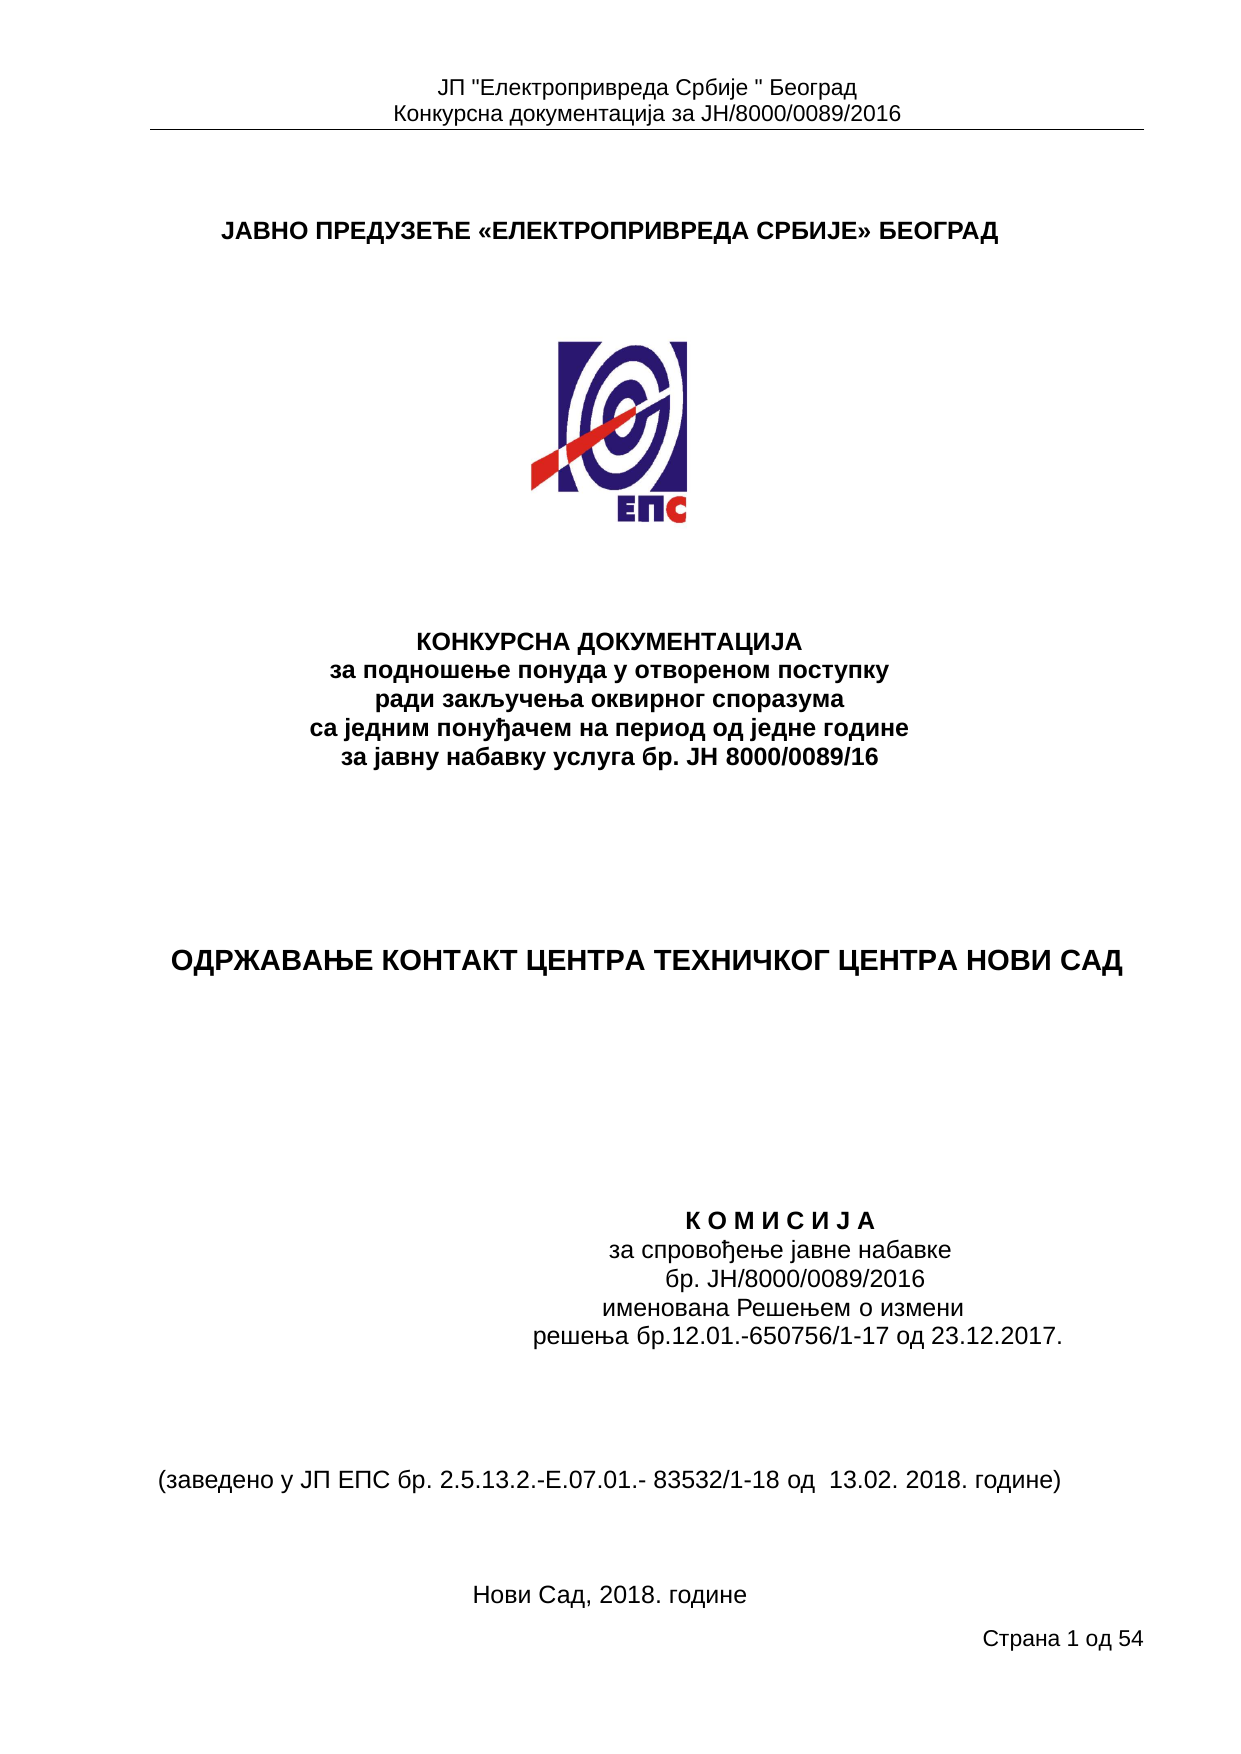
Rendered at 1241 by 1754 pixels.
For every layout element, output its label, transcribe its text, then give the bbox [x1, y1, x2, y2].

subtitle КОНКУРСНА ДОКУМЕНТАЦИЈА [75, 627, 1144, 655]
text са једним понуђачем на период од једне године [75, 713, 1144, 742]
text за подношење понуда у отвореном поступку [75, 655, 1144, 684]
list OДРЖАВАЊЕ КОНТАКТ ЦЕНТРА ТЕХНИЧКОГ ЦЕНТРА НОВИ САД [150, 943, 1144, 976]
title Нови Сад, 2018. године [75, 1580, 1144, 1609]
text (заведено у ЈП ЕПС бр. 2.5.13.2.-E.07.01.- 83532/1-18 од 13.02. 2018. године) [75, 1465, 1144, 1494]
text К О М И С И Ј А [75, 1206, 1144, 1235]
picture [511, 331, 708, 541]
text ради закључења оквирног споразума [75, 684, 1144, 713]
text бр. ЈН/8000/0089/2016 [75, 1264, 1144, 1293]
text за спровођење јавне набавке [75, 1235, 1144, 1264]
subtitle за јавну набавку услуга бр. ЈН 8000/0089/16 [75, 742, 1144, 770]
text именована Решењем o измени [75, 1293, 1144, 1321]
text ЈАВНО ПРЕДУЗЕЋЕ «ЕЛЕКТРОПРИВРЕДА СРБИЈЕ» БЕОГРАД [75, 216, 1144, 245]
text решења бр.12.01.-650756/1-17 од 23.12.2017. [75, 1321, 1144, 1350]
